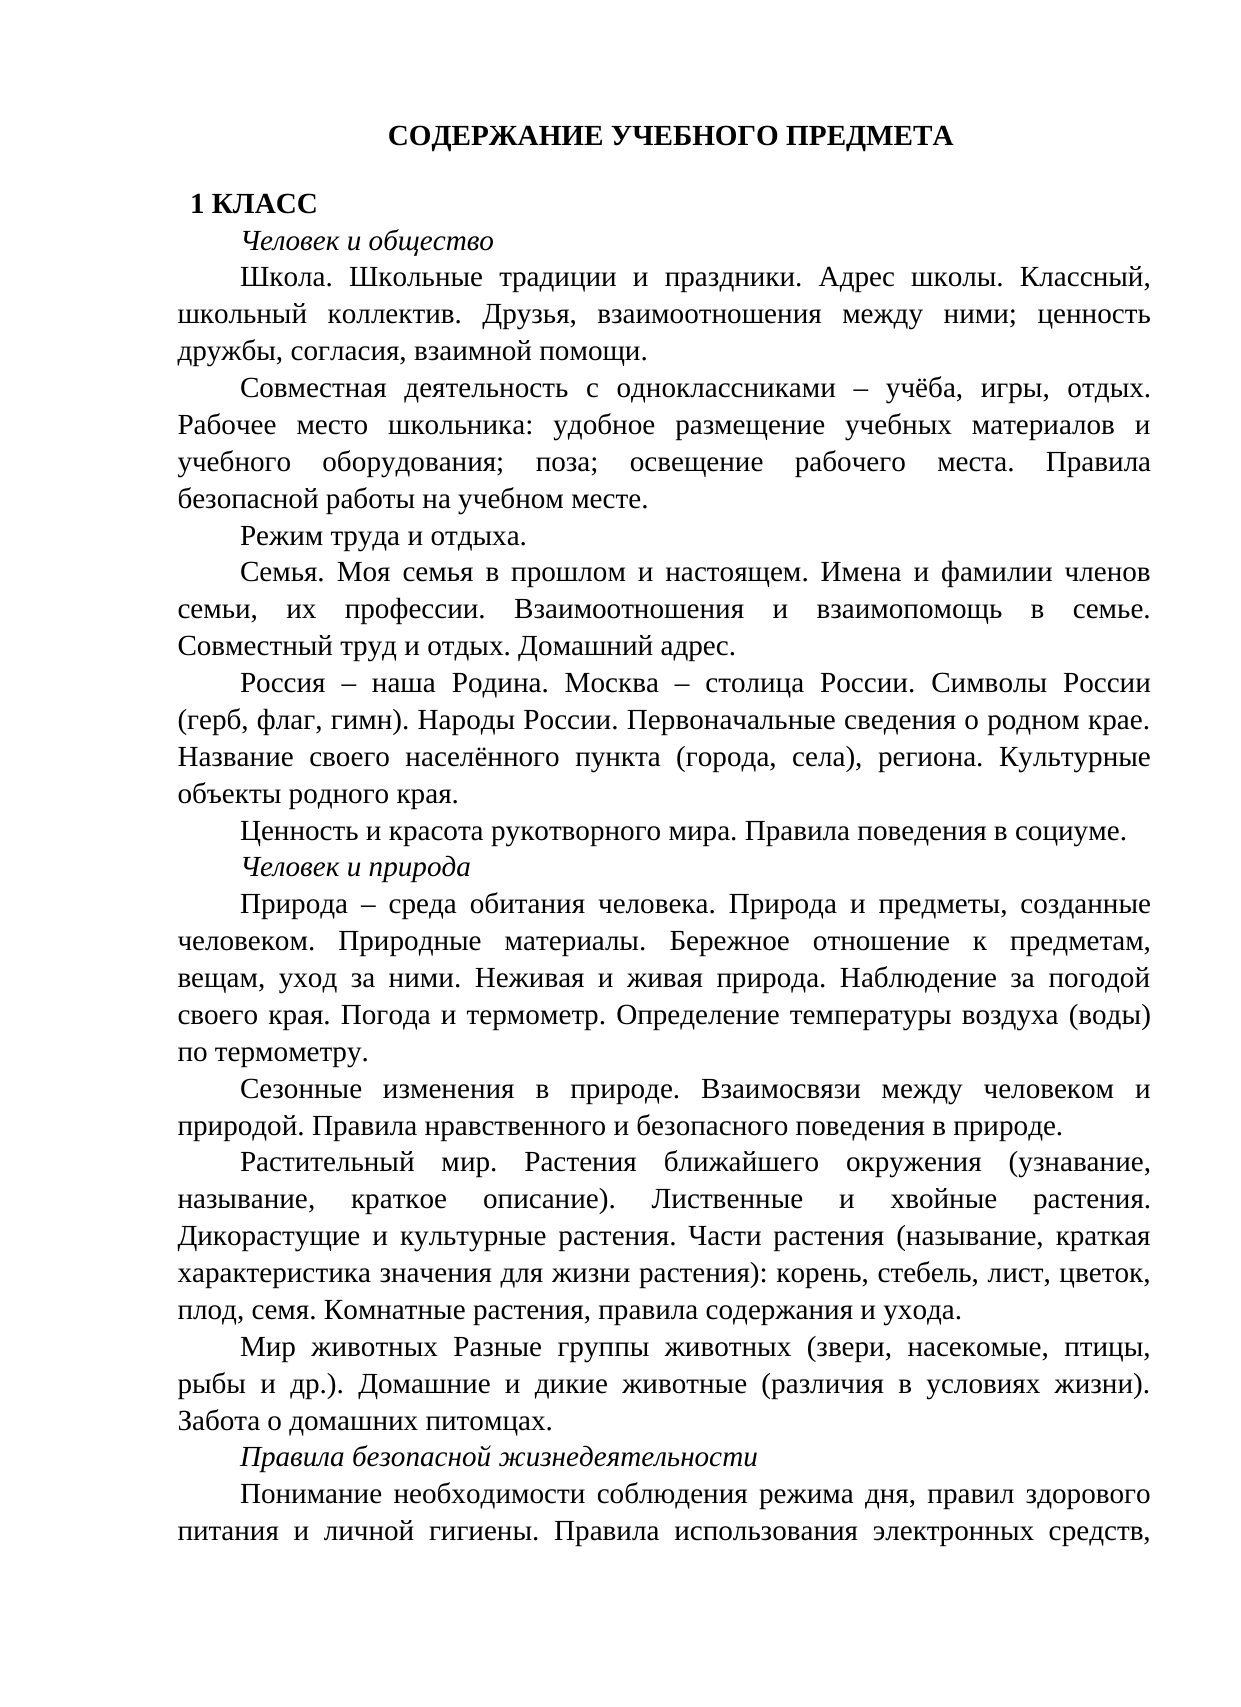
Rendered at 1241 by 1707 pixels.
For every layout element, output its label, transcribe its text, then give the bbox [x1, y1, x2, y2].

text Сезонные изменения в природе. Взаимосвязи между человеком и природой. Правила нравственного и безопасного поведения в природе. [177, 1071, 1152, 1141]
text Человек и общество [177, 223, 1152, 256]
text Природа – среда обитания человека. Природа и предметы, созданные человеком. Природные материалы. Бережное отношение к предметам, вещам, уход за ними. Неживая и живая природа. Наблюдение за погодой своего края. Погода и термометр. Определение температуры воздуха (воды) по термометру. [177, 886, 1152, 1067]
text Семья. Моя семья в прошлом и настоящем. Имена и фамилии членов семьи, их профессии. Взаимоотношения и взаимопомощь в семье. Совместный труд и отдых. Домашний адрес. [177, 554, 1152, 662]
text Человек и природа [177, 849, 1152, 883]
text Школа. Школьные традиции и праздники. Адрес школы. Классный, школьный коллектив. Друзья, взаимоотношения между ними; ценность дружбы, согласия, взаимной помощи. [177, 259, 1152, 367]
text Совместная деятельность с одноклассниками – учёба, игры, отдых. Рабочее место школьника: удобное размещение учебных материалов и учебного оборудования; поза; освещение рабочего места. Правила безопасной работы на учебном месте. [177, 370, 1152, 514]
text 1 КЛАСС [190, 186, 1152, 219]
text Мир животных Разные группы животных (звери, насекомые, птицы, рыбы и др.). Домашние и дикие животные (различия в условиях жизни). Забота о домашних питомцах. [177, 1329, 1152, 1436]
text Россия – наша Родина. Москва – столица России. Символы России (герб, флаг, гимн). Народы России. Первоначальные сведения о родном крае. Название своего населённого пункта (города, села), региона. Культурные объекты родного края. [177, 665, 1152, 809]
text Растительный мир. Растения ближайшего окружения (узнавание, называние, краткое описание). Лиственные и хвойные растения. Дикорастущие и культурные растения. Части растения (называние, краткая характеристика значения для жизни растения): корень, стебель, лист, цветок, плод, семя. Комнатные растения, правила содержания и ухода. [177, 1144, 1152, 1326]
text Режим труда и отдыха. [177, 518, 1152, 551]
text Ценность и красота рукотворного мира. Правила поведения в социуме. [177, 813, 1152, 846]
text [177, 1476, 1152, 1547]
text Правила безопасной жизнедеятельности [177, 1439, 1152, 1473]
text СОДЕРЖАНИЕ УЧЕБНОГО ПРЕДМЕТА [190, 118, 1152, 152]
